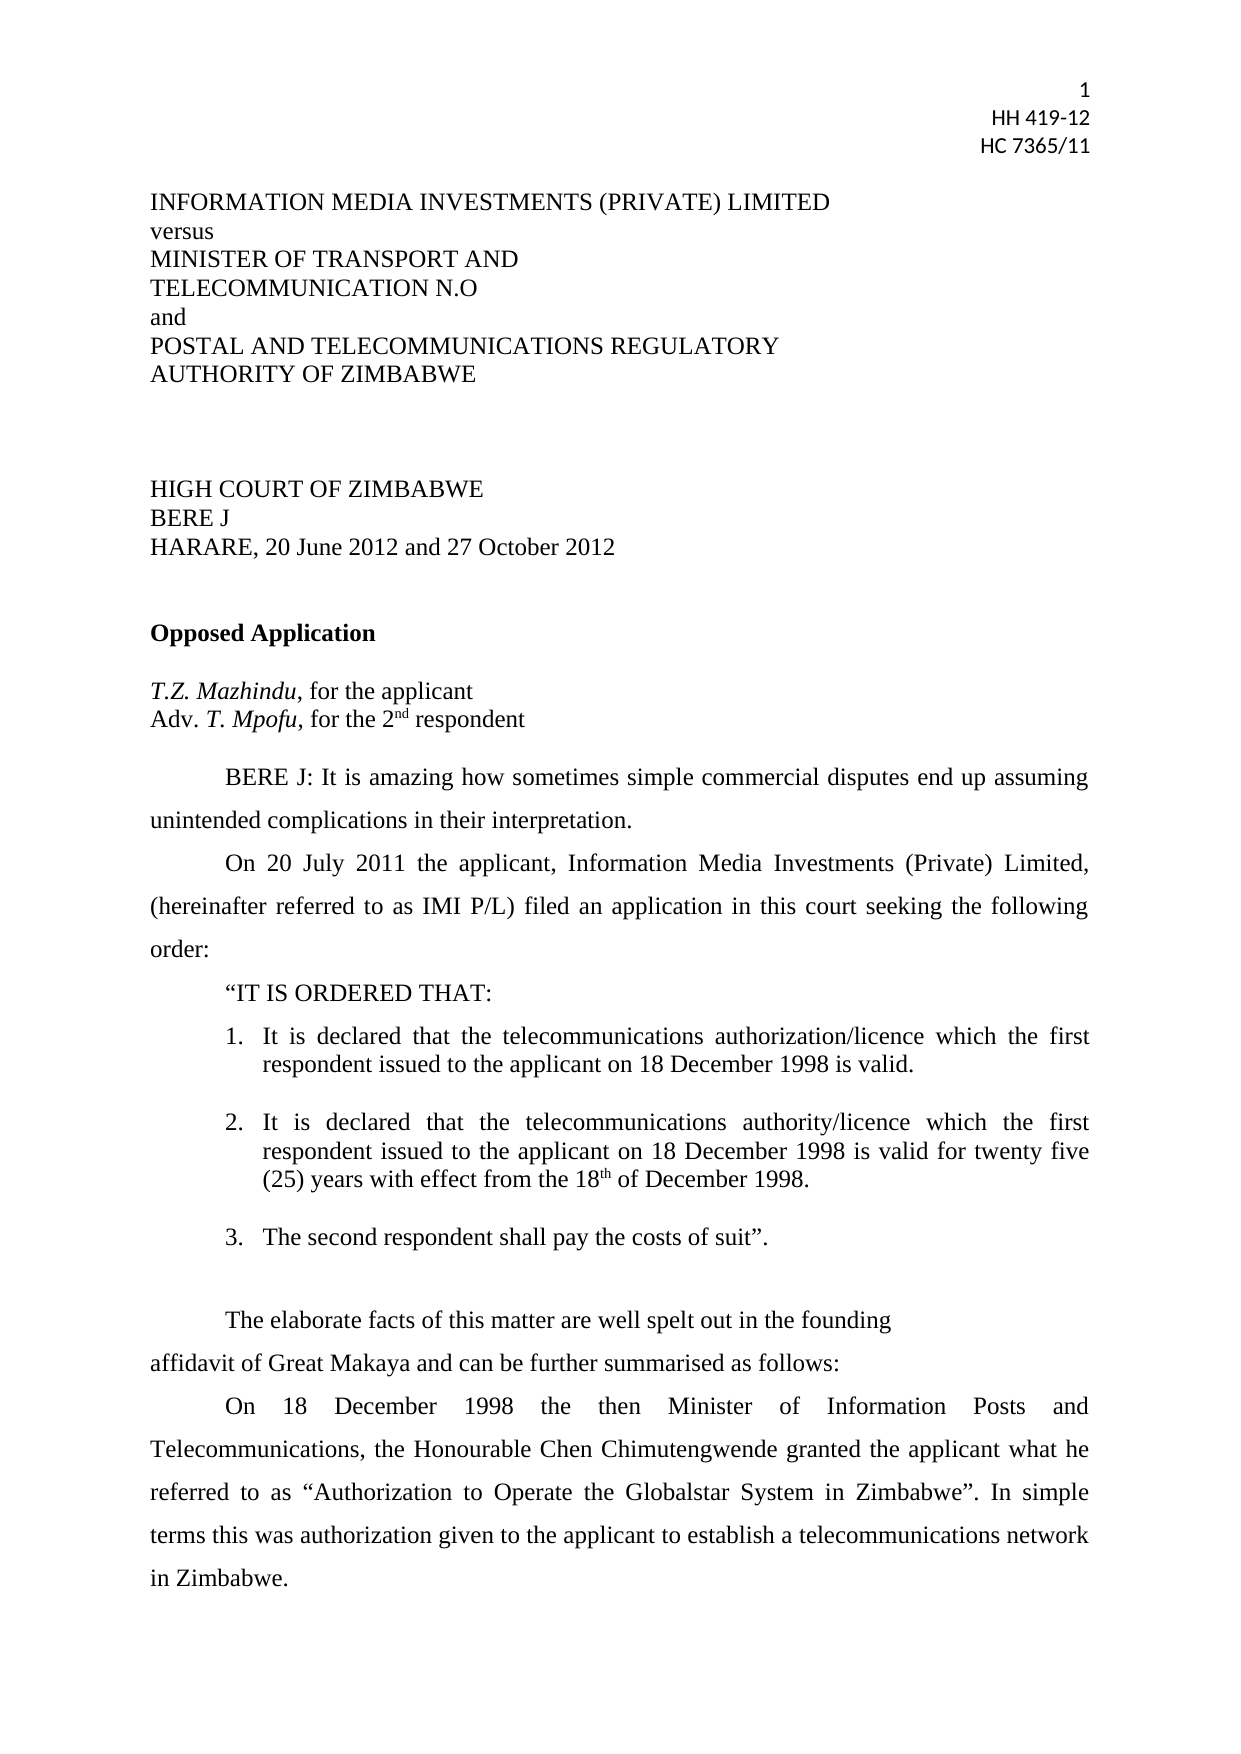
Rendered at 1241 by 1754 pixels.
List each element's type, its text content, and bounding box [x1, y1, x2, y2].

list It is declared that the telecommunications authority/licence which the first respondent issued to the applicant on 18 December 1998 is valid for twenty five (25) years with effect from the 18th of December 1998. [225, 1107, 1090, 1193]
text Opposed Application [150, 618, 1090, 647]
text and [150, 302, 1090, 331]
text BERE J: It is amazing how sometimes simple commercial disputes end up assuming unintended complications in their interpretation. [150, 762, 1090, 834]
text T.Z. Mazhindu, for the applicant [150, 676, 1090, 704]
text HARARE, 20 June 2012 and 27 October 2012 [150, 532, 1090, 561]
text Adv. T. Mpofu, for the 2nd respondent [150, 704, 1090, 733]
text “IT IS ORDERED THAT: [150, 978, 1090, 1006]
list The second respondent shall pay the costs of suit”. [225, 1222, 1090, 1251]
text BERE J [150, 503, 1090, 532]
text HIGH COURT OF ZIMBABWE [150, 474, 1090, 503]
text MINISTER OF TRANSPORT AND [150, 244, 1090, 273]
text On 18 December 1998 the then Minister of Information Posts and Telecommunications, the Honourable Chen Chimutengwende granted the applicant what he referred to as “Authorization to Operate the Globalstar System in Zimbabwe”. In simple terms this was authorization given to the applicant to establish a telecommunications network in Zimbabwe. [150, 1391, 1090, 1592]
text TELECOMMUNICATION N.O [150, 273, 1090, 302]
text POSTAL AND TELECOMMUNICATIONS REGULATORY [150, 331, 1090, 359]
list It is declared that the telecommunications authorization/licence which the first respondent issued to the applicant on 18 December 1998 is valid. [225, 1021, 1090, 1078]
text On 20 July 2011 the applicant, Information Media Investments (Private) Limited, (hereinafter referred to as IMI P/L) filed an application in this court seeking the following order: [150, 848, 1090, 963]
text affidavit of Great Makaya and can be further summarised as follows: [150, 1348, 1090, 1377]
text INFORMATION MEDIA INVESTMENTS (PRIVATE) LIMITED [150, 187, 1090, 216]
text AUTHORITY OF ZIMBABWE [150, 359, 1090, 388]
text versus [150, 216, 1090, 244]
text The elaborate facts of this matter are well spelt out in the founding [225, 1305, 1090, 1333]
